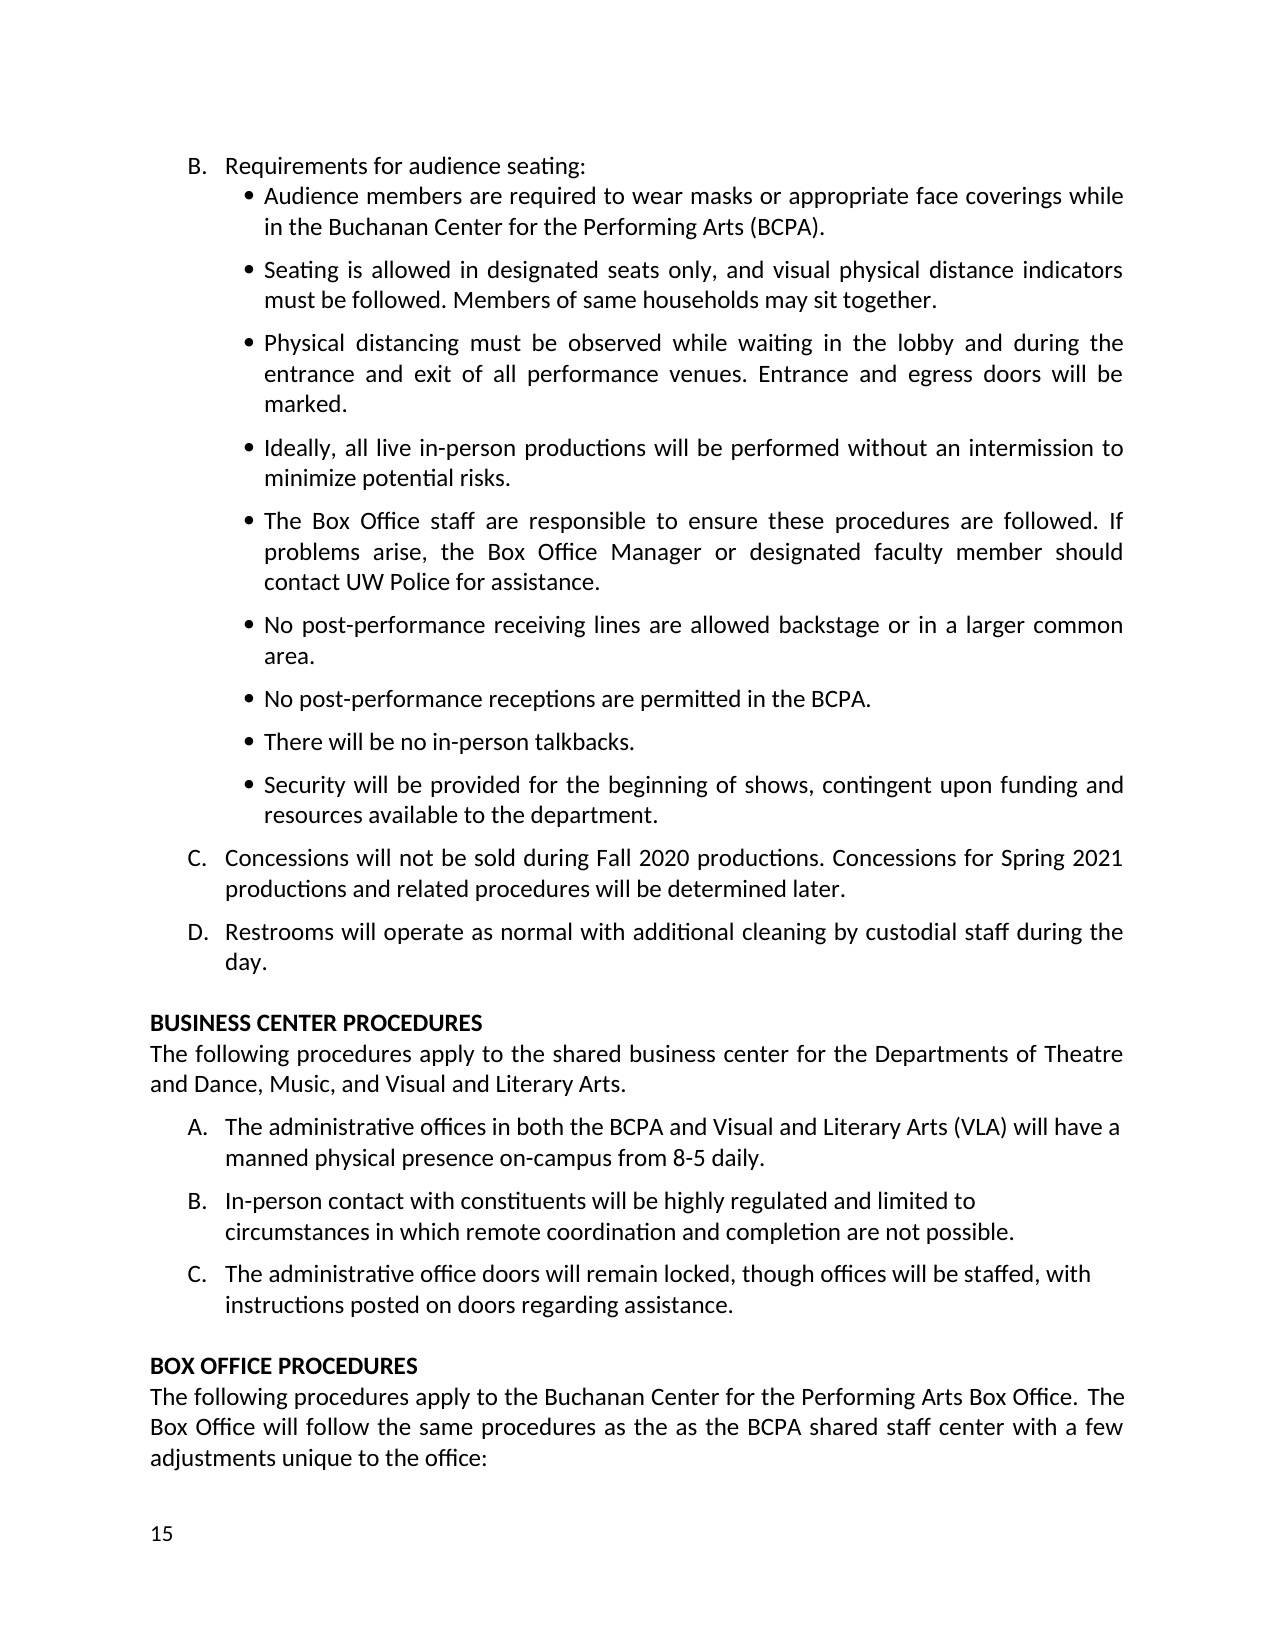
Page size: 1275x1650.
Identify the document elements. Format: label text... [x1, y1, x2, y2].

list Requirements for audience seating: [187, 150, 1125, 181]
list The administrative offices in both the BCPA and Visual and Literary Arts (VLA) will have a manned physical presence on-campus from 8-5 daily. [187, 1112, 1125, 1173]
list No post-performance receiving lines are allowed backstage or in a larger common area. [244, 609, 1125, 670]
list Seating is allowed in designated seats only, and visual physical distance indicators must be followed. Members of same households may sit together. [244, 254, 1125, 315]
text The following procedures apply to the Buchanan Center for the Performing Arts Box Office. The Box Office will follow the same procedures as the as the BCPA shared staff center with a few adjustments unique to the office: [150, 1381, 1125, 1472]
list Concessions will not be sold during Fall 2020 productions. Concessions for Spring 2021 productions and related procedures will be determined later. [187, 842, 1125, 903]
list Ideally, all live in-person productions will be performed without an intermission to minimize potential risks. [244, 432, 1125, 493]
list The Box Office staff are responsible to ensure these procedures are followed. If problems arise, the Box Office Manager or designated faculty member should contact UW Police for assistance. [244, 505, 1125, 597]
list In-person contact with constituents will be highly regulated and limited to circumstances in which remote coordination and completion are not possible. [187, 1185, 1125, 1246]
list There will be no in-person talkbacks. [244, 726, 1125, 756]
list No post-performance receptions are permitted in the BCPA. [244, 683, 1125, 713]
subtitle BUSINESS CENTER PROCEDURES [150, 1007, 1125, 1038]
list Physical distancing must be observed while waiting in the lobby and during the entrance and exit of all performance venues. Entrance and egress doors will be marked. [244, 328, 1125, 419]
text The following procedures apply to the shared business center for the Departments of Theatre and Dance, Music, and Visual and Literary Arts. [150, 1038, 1125, 1099]
list Security will be provided for the beginning of shows, contingent upon funding and resources available to the department. [244, 769, 1125, 830]
list The administrative office doors will remain locked, though offices will be staffed, with instructions posted on doors regarding assistance. [187, 1259, 1125, 1320]
list Restrooms will operate as normal with additional cleaning by custodial staff during the day. [187, 916, 1125, 977]
subtitle BOX OFFICE PROCEDURES [150, 1350, 1125, 1381]
list Audience members are required to wear masks or appropriate face coverings while in the Buchanan Center for the Performing Arts (BCPA). [244, 181, 1125, 242]
